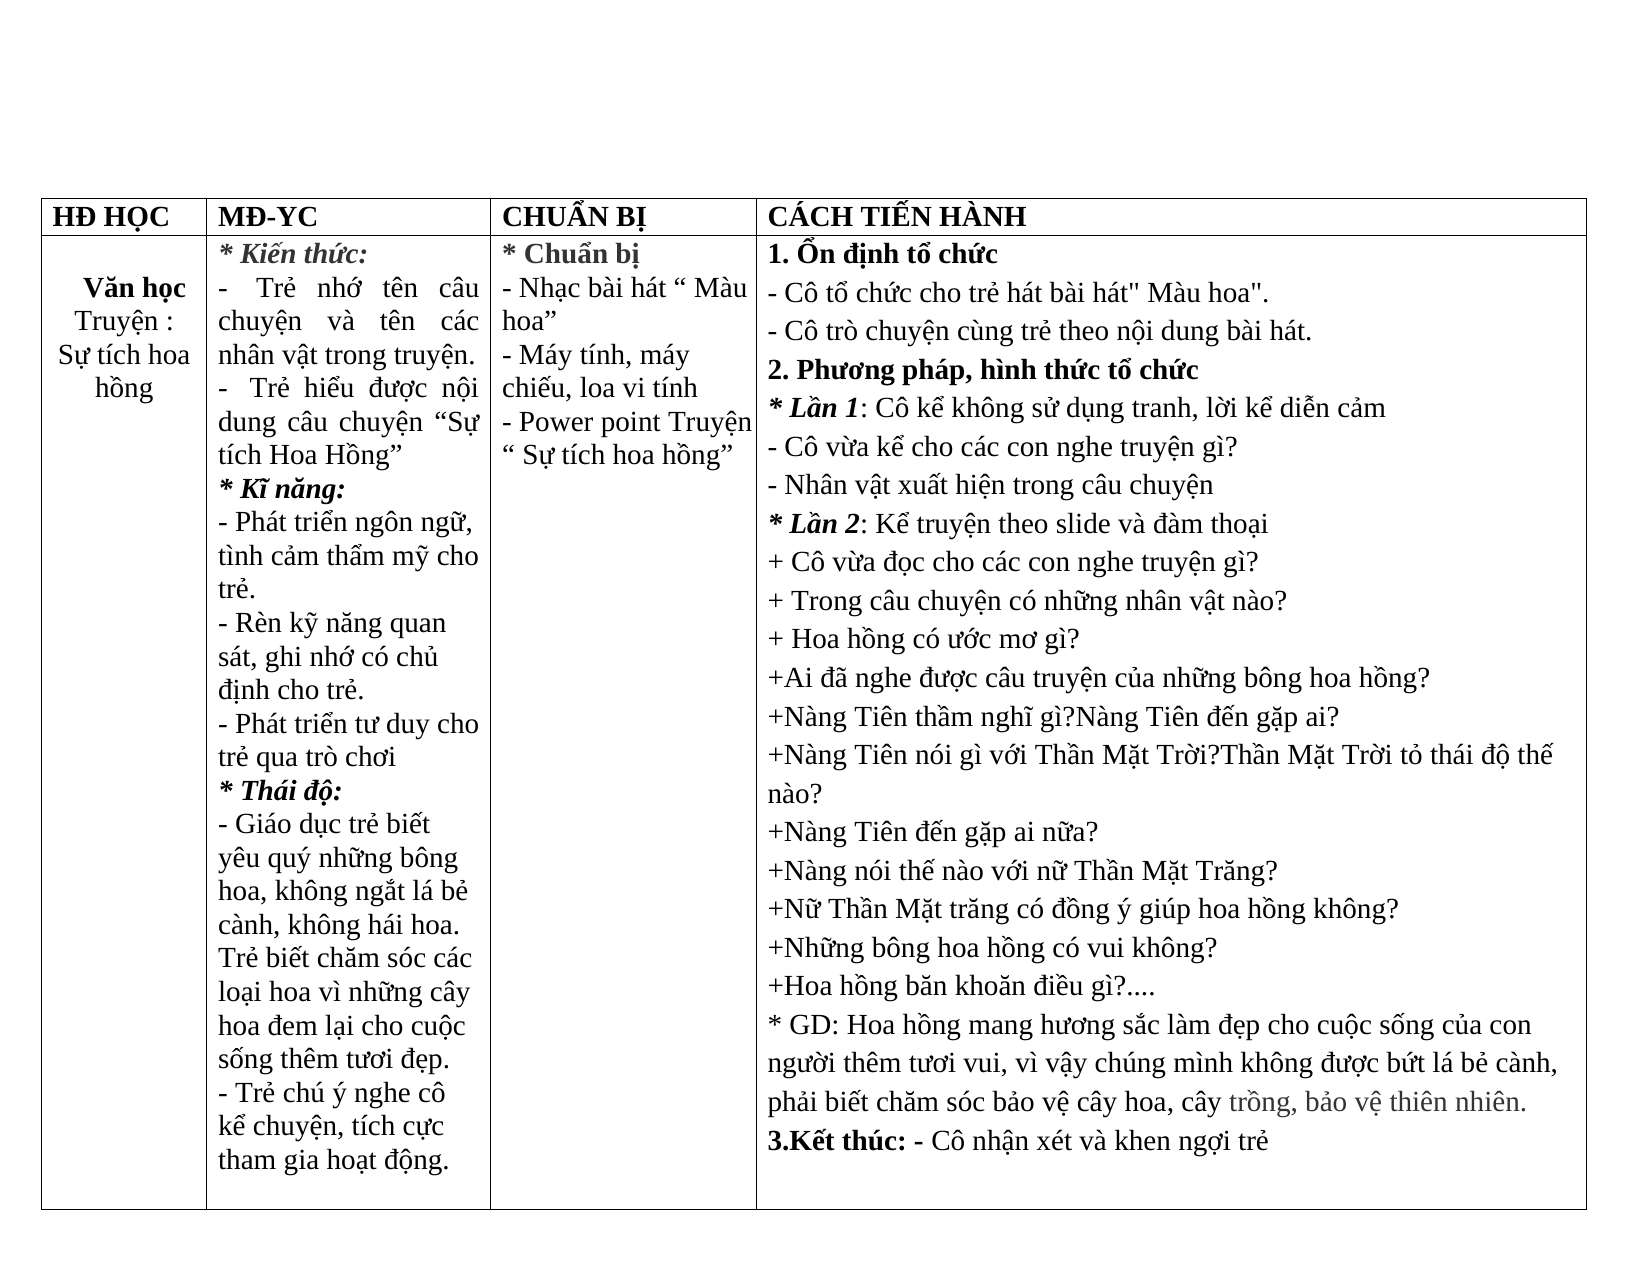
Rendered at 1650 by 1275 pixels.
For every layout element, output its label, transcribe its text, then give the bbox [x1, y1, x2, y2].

table_cell Văn học Truyện : Sự tích hoa hồng [42, 236, 206, 1209]
table_header MĐ-YC [207, 199, 490, 235]
table_header HĐ HỌC [42, 199, 206, 235]
table_cell * Kiến thức: - Trẻ nhớ tên câu chuyện và tên các nhân vật trong truyện. - Trẻ hiểu được nội dung câu chuyện “Sự tích Hoa Hồng” * Kĩ năng: - Phát triển ngôn ngữ, tình cảm thẩm mỹ cho trẻ. - Rèn kỹ năng quan sát, ghi nhớ có chủ định cho trẻ. - Phát triển tư duy cho trẻ qua trò chơi * Thái độ: - Giáo dục trẻ biết yêu quý những bông hoa, không ngắt lá bẻ cành, không hái hoa. Trẻ biết chăm sóc các loại hoa vì những cây hoa đem lại cho cuộc sống thêm tươi đẹp. - Trẻ chú ý nghe cô kể chuyện, tích cực tham gia hoạt động. [207, 236, 490, 1209]
table_cell * Chuẩn bị - Nhạc bài hát “ Màu hoa” - Máy tính, máy chiếu, loa vi tính - Power point Truyện “ Sự tích hoa hồng” [491, 236, 756, 1209]
table_header CÁCH TIẾN HÀNH [757, 199, 1586, 235]
table_cell 1. Ổn định tổ chức - Cô tổ chức cho trẻ hát bài hát" Màu hoa". - Cô trò chuyện cùng trẻ theo nội dung bài hát. 2. Phương pháp, hình thức tổ chức * Lần 1: Cô kể không sử dụng tranh, lời kể diễn cảm - Cô vừa kể cho các con nghe truyện gì? - Nhân vật xuất hiện trong câu chuyện * Lần 2: Kể truyện theo slide và đàm thoại + Cô vừa đọc cho các con nghe truyện gì? + Trong câu chuyện có những nhân vật nào? + Hoa hồng có ước mơ gì? +Ai đã nghe được câu truyện của những bông hoa hồng? +Nàng Tiên thầm nghĩ gì?Nàng Tiên đến gặp ai? +Nàng Tiên nói gì với Thần Mặt Trời?Thần Mặt Trời tỏ thái độ thế nào? +Nàng Tiên đến gặp ai nữa? +Nàng nói thế nào với nữ Thần Mặt Trăng? +Nữ Thần Mặt trăng có đồng ý giúp hoa hồng không? +Những bông hoa hồng có vui không? +Hoa hồng băn khoăn điều gì?.... * GD: Hoa hồng mang hương sắc làm đẹp cho cuộc sống của con người thêm tươi vui, vì vậy chúng mình không được bứt lá bẻ cành, phải biết chăm sóc bảo vệ cây hoa, cây trồng, bảo vệ thiên nhiên. 3.Kết thúc: - Cô nhận xét và khen ngợi trẻ [757, 236, 1586, 1209]
table_header CHUẨN BỊ [491, 199, 756, 235]
